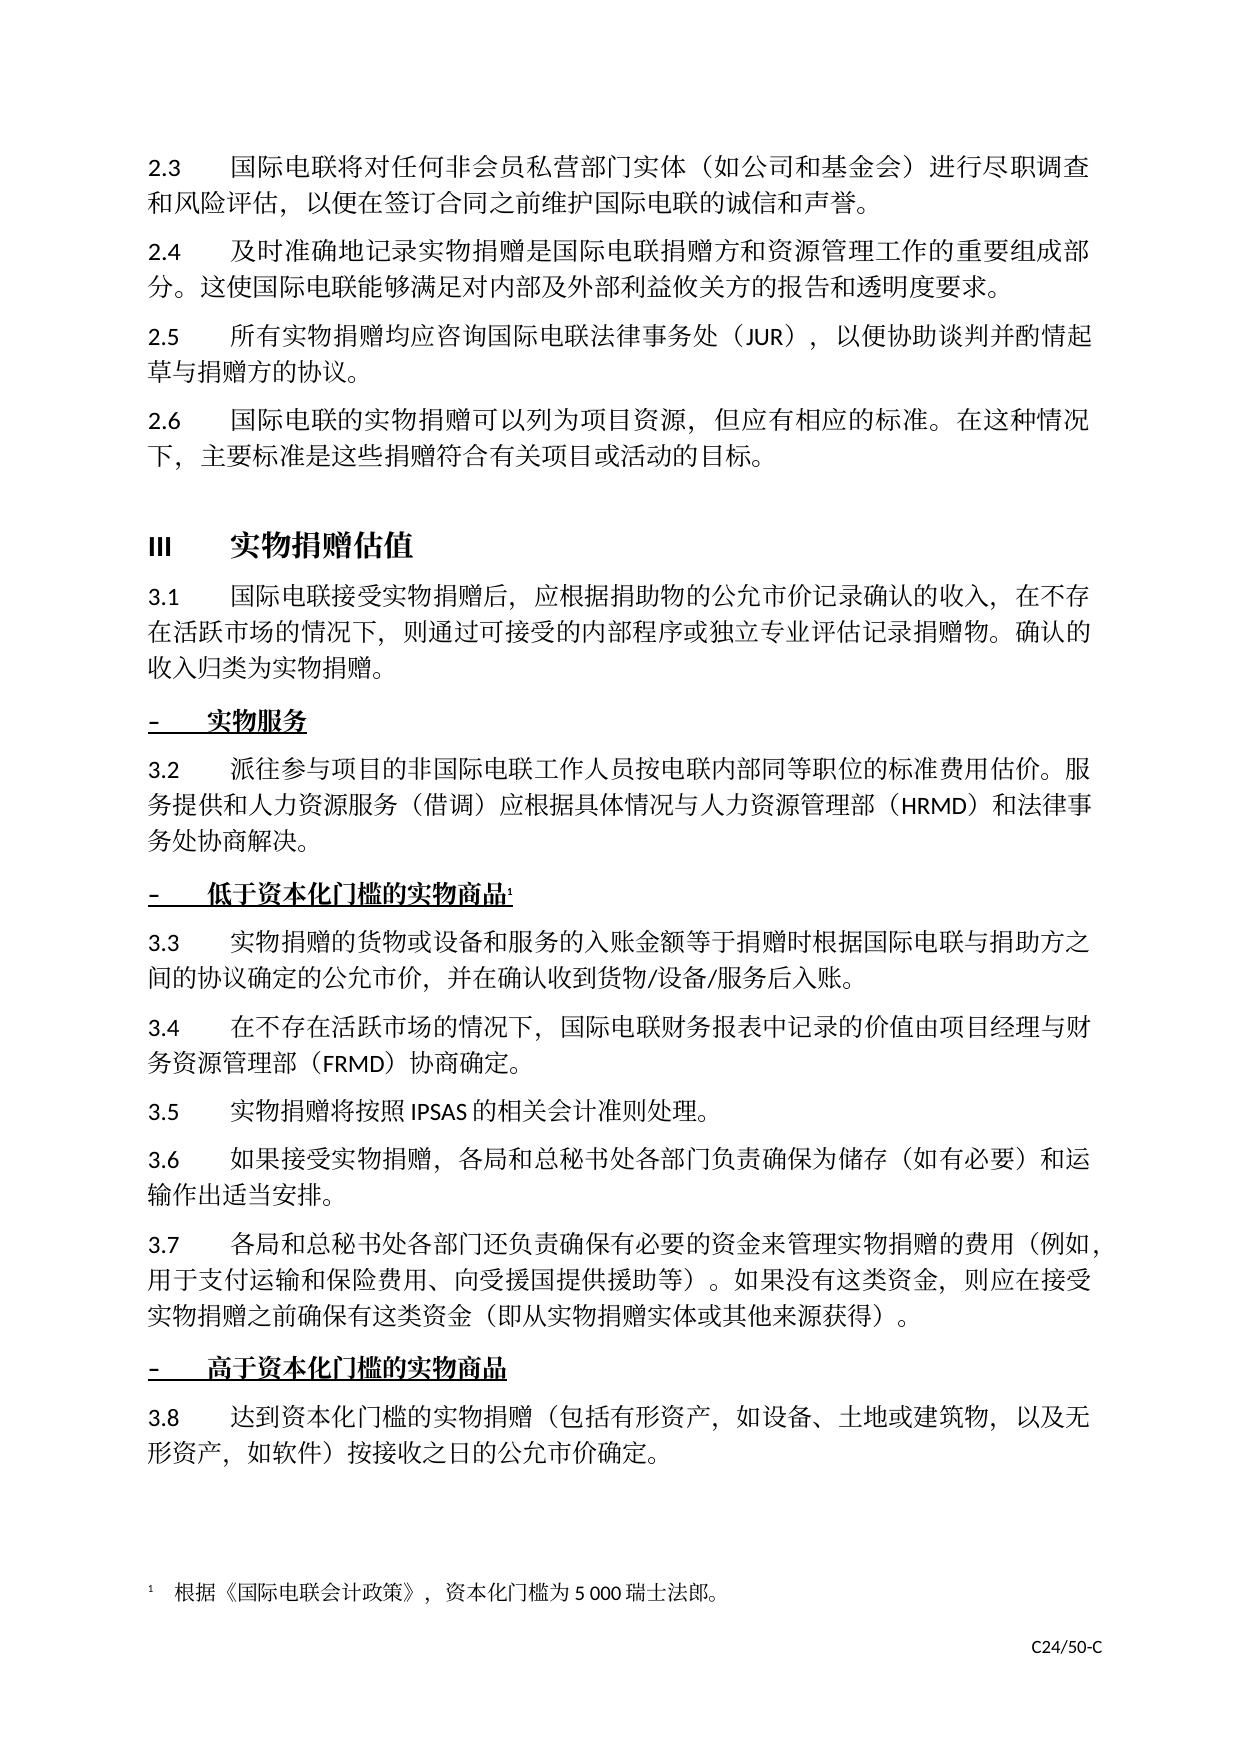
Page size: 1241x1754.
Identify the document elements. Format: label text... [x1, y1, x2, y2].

text 3.8 达到资本化门槛的实物捐赠（包括有形资产，如设备、土地或建筑物，以及无形资产，如软件）按接收之日的公允市价确定。 [148, 1397, 1092, 1469]
text 2.5 所有实物捐赠均应咨询国际电联法律事务处（JUR），以便协助谈判并酌情起草与捐赠方的协议。 [148, 316, 1092, 388]
subtitle III 实物捐赠估值 [148, 523, 1092, 564]
text 3.2 派往参与项目的非国际电联工作人员按电联内部同等职位的标准费用估价。服务提供和人力资源服务（借调）应根据具体情况与人力资源管理部（HRMD）和法律事务处协商解决。 [148, 750, 1092, 858]
text 3.7 各局和总秘书处各部门还负责确保有必要的资金来管理实物捐赠的费用（例如，用于支付运输和保险费用、向受援国提供援助等）。如果没有这类资金，则应在接受实物捐赠之前确保有这类资金（即从实物捐赠实体或其他来源获得）。 [148, 1224, 1092, 1332]
text 2.4 及时准确地记录实物捐赠是国际电联捐赠方和资源管理工作的重要组成部分。这使国际电联能够满足对内部及外部利益攸关方的报告和透明度要求。 [148, 232, 1092, 304]
subtitle – 实物服务 [148, 702, 1092, 737]
text 3.1 国际电联接受实物捐赠后，应根据捐助物的公允市价记录确认的收入，在不存在活跃市场的情况下，则通过可接受的内部程序或独立专业评估记录捐赠物。确认的收入归类为实物捐赠。 [148, 577, 1092, 685]
text 3.4 在不存在活跃市场的情况下，国际电联财务报表中记录的价值由项目经理与财务资源管理部（FRMD）协商确定。 [148, 1007, 1092, 1079]
text 2.3 国际电联将对任何非会员私营部门实体（如公司和基金会）进行尽职调查和风险评估，以便在签订合同之前维护国际电联的诚信和声誉。 [148, 148, 1092, 219]
subtitle – 高于资本化门槛的实物商品 [148, 1349, 1092, 1385]
text 3.5 实物捐赠将按照IPSAS的相关会计准则处理。 [148, 1092, 1092, 1128]
subtitle – 低于资本化门槛的实物商品 [148, 874, 1092, 910]
text 3.3 实物捐赠的货物或设备和服务的入账金额等于捐赠时根据国际电联与捐助方之间的协议确定的公允市价，并在确认收到货物/设备/服务后入账。 [148, 923, 1092, 995]
text 3.6 如果接受实物捐赠，各局和总秘书处各部门负责确保为储存（如有必要）和运输作出适当安排。 [148, 1140, 1092, 1212]
text 2.6 国际电联的实物捐赠可以列为项目资源，但应有相应的标准。在这种情况下，主要标准是这些捐赠符合有关项目或活动的目标。 [148, 401, 1092, 473]
